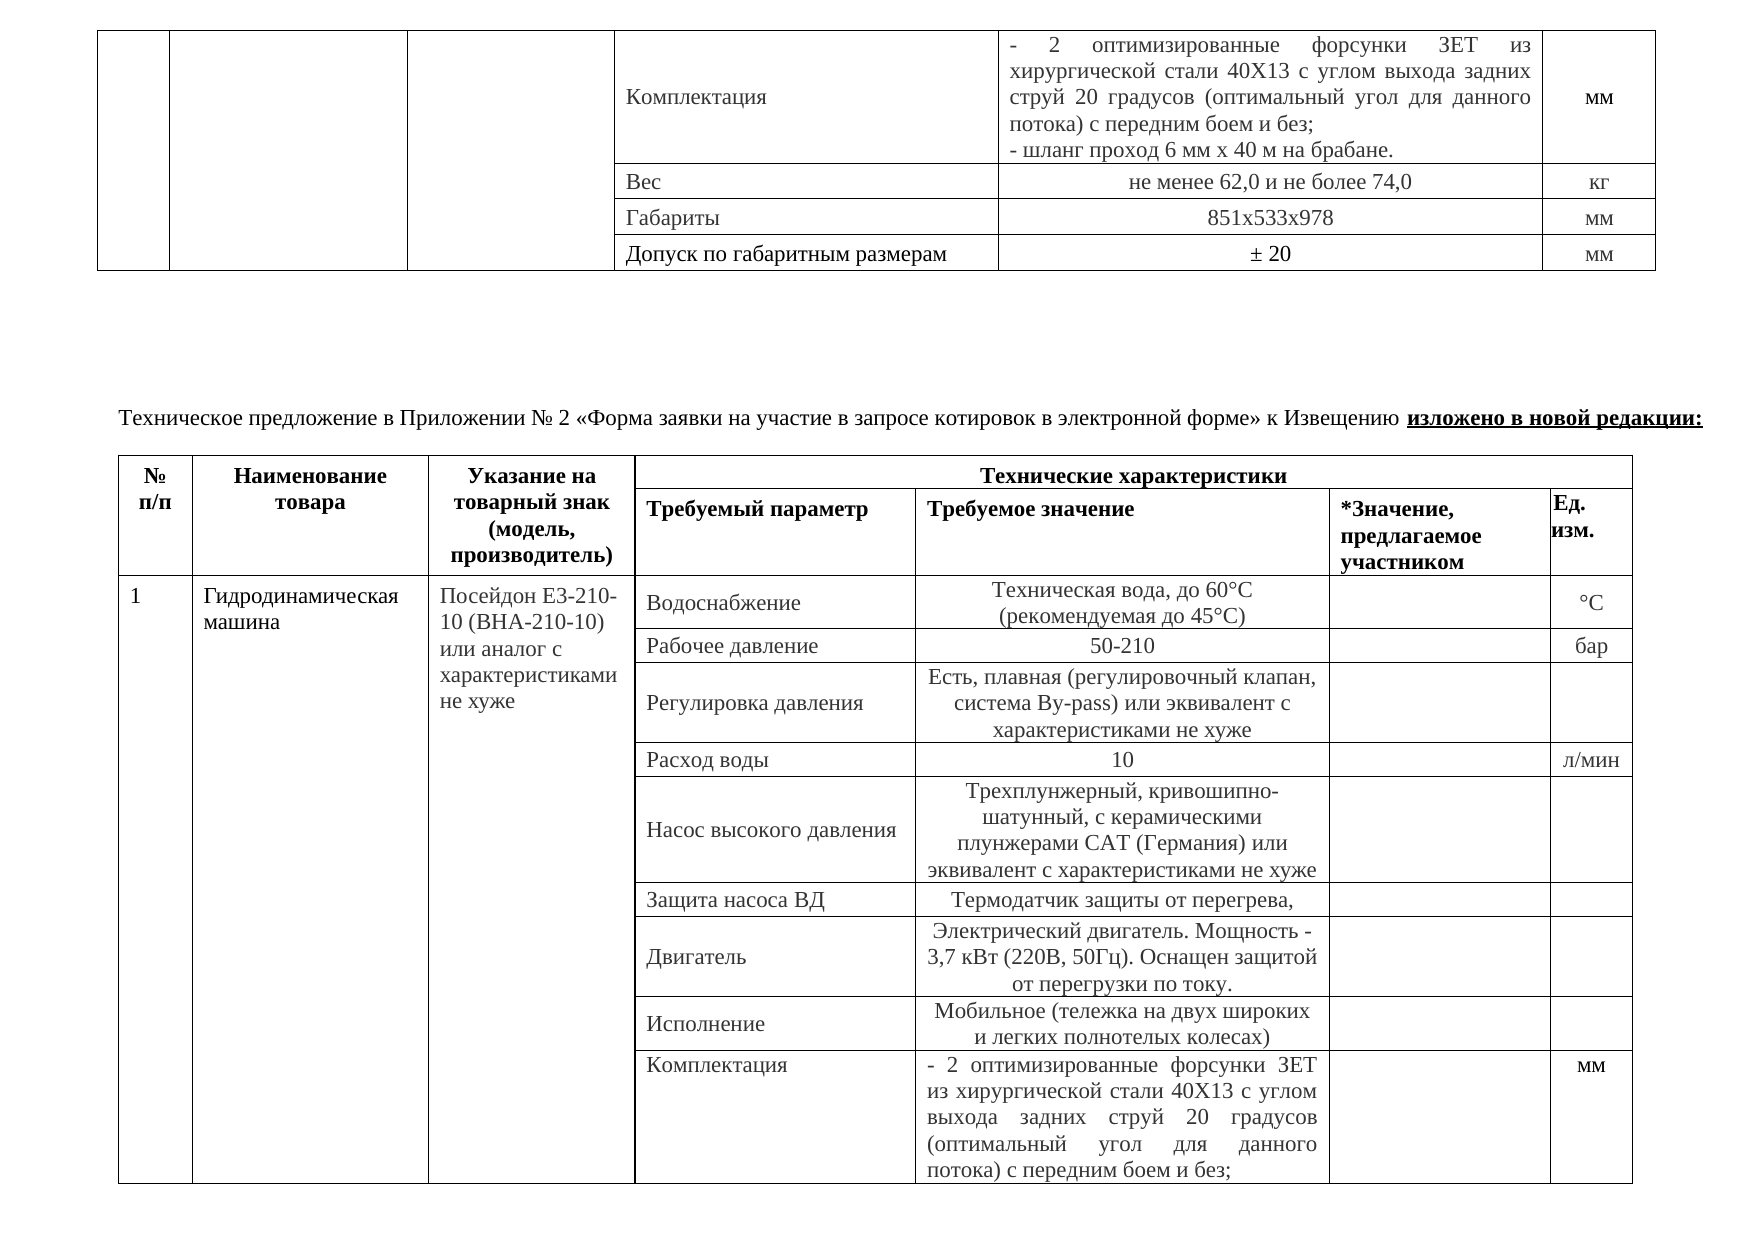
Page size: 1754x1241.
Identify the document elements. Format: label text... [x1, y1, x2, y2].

table_cell л/мин [1551, 743, 1632, 776]
table_cell мм [1543, 31, 1655, 162]
table_cell 50-210 [916, 629, 1329, 662]
table_cell Есть, плавная (регулировочный клапан, система By-pass) или эквивалент с характеристиками не хуже [916, 663, 1329, 742]
table_cell [1551, 997, 1632, 1050]
table_cell [1330, 743, 1550, 776]
table_cell [1551, 917, 1632, 996]
table_cell Расход воды [636, 743, 915, 776]
table_cell Термодатчик защиты от перегрева, [916, 883, 1329, 916]
table_cell [1330, 997, 1550, 1050]
table_cell [1551, 777, 1632, 882]
table_cell мм [1551, 1051, 1632, 1182]
table_cell Защита насоса ВД [636, 883, 915, 916]
table_header № п/п [119, 456, 192, 574]
table_cell Требуемое значение [916, 489, 1329, 574]
table_cell Комплектация [636, 1051, 915, 1182]
table_cell Регулировка давления [636, 663, 915, 742]
table_cell [1330, 1051, 1550, 1182]
table_cell Ед. изм. [1551, 489, 1632, 574]
table_cell Гидродинамическая машина [193, 576, 428, 1182]
table_cell кг [1543, 164, 1655, 198]
table_cell Исполнение [636, 997, 915, 1050]
table_cell [1551, 663, 1632, 742]
text Техническое предложение в Приложении № 2 «Форма заявки на участие в запросе котировок в электронной форме» к Извещению изложено в новой редакции: [118, 403, 1709, 430]
table_cell Комплектация [615, 31, 998, 162]
table_cell *Значение, предлагаемое участником [1330, 489, 1550, 574]
table_cell [1330, 917, 1550, 996]
table_cell 1 [119, 576, 192, 1182]
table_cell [916, 1051, 1329, 1182]
table_cell Техническая вода, до 60°С (рекомендуемая до 45°С) [916, 576, 1329, 628]
table_cell Допуск по габаритным размерам [615, 235, 998, 270]
table_cell мм [1543, 235, 1655, 270]
table_cell Мобильное (тележка на двух широких и легких полнотелых колесах) [916, 997, 1329, 1050]
table_cell 10 [916, 743, 1329, 776]
table_cell мм [1543, 199, 1655, 234]
table_cell Электрический двигатель. Мощность - 3,7 кВт (220В, 50Гц). Оснащен защитой от перегрузки по току. [916, 917, 1329, 996]
table_cell Насос высокого давления [636, 777, 915, 882]
table_cell Требуемый параметр [636, 489, 915, 574]
table_cell Трехплунжерный, кривошипно-шатунный, с керамическими плунжерами CAT (Германия) или эквивалент с характеристиками не хуже [916, 777, 1329, 882]
table_cell бар [1551, 629, 1632, 662]
table_header Наименование товара [193, 456, 428, 574]
table_cell Водоснабжение [636, 576, 915, 628]
table_cell [1330, 777, 1550, 882]
table_cell [1330, 883, 1550, 916]
table_cell [1330, 629, 1550, 662]
table_header Технические характеристики [636, 456, 1632, 488]
table_cell 851х533х978 [999, 199, 1542, 234]
table_cell ± 20 [999, 235, 1542, 270]
table_cell °С [1551, 576, 1632, 628]
table_cell [1330, 663, 1550, 742]
table_cell Вес [615, 164, 998, 198]
table_cell Рабочее давление [636, 629, 915, 662]
table_header Указание на товарный знак (модель, производитель) [429, 456, 634, 574]
table_cell Двигатель [636, 917, 915, 996]
table_cell [1330, 576, 1550, 628]
table_cell Габариты [615, 199, 998, 234]
table_cell [1551, 883, 1632, 916]
table_cell не менее 62,0 и не более 74,0 [999, 164, 1542, 198]
table_cell Посейдон Е3-210-10 (ВНА-210-10) или аналог с характеристиками не хуже [429, 576, 634, 1182]
